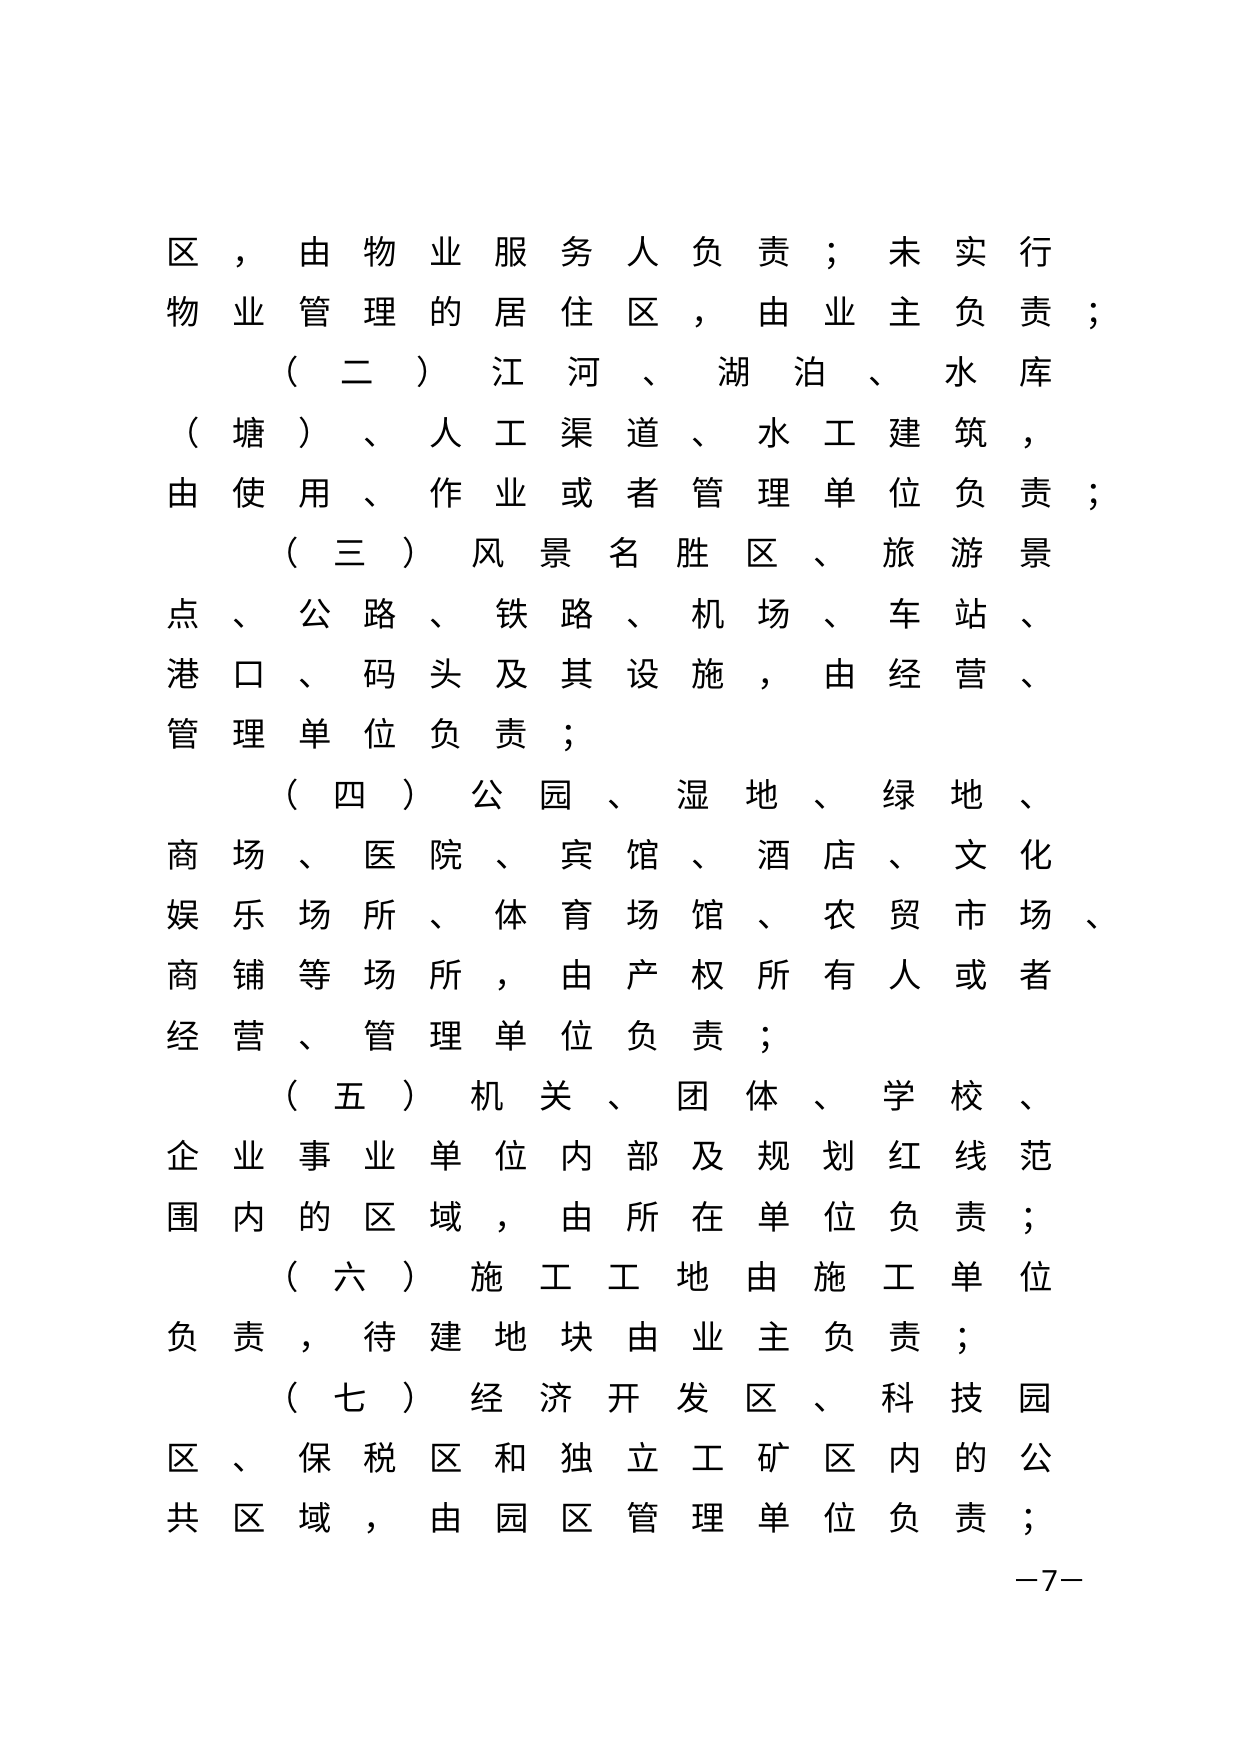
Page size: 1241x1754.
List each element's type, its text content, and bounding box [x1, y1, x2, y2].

text （一）实行物业管理的居住区，由物业服务人负责；未实行物业管理的居住区，由业主负责； [167, 219, 1085, 340]
text （三）风景名胜区、旅游景点、公路、铁路、机场、车站、港口、码头及其设施，由经营、管理单位负责； [167, 521, 1085, 762]
text （四）公园、湿地、绿地、商场、医院、宾馆、酒店、文化娱乐场所、体育场馆、农贸市场、商铺等场所，由产权所有人或者经营、管理单位负责； [167, 762, 1085, 1064]
text （二）江河、湖泊、水库（塘）、人工渠道、水工建筑，由使用、作业或者管理单位负责； [167, 340, 1085, 521]
text （五）机关、团体、学校、企业事业单位内部及规划红线范围内的区域，由所在单位负责； [167, 1064, 1085, 1245]
text （六）施工工地由施工单位负责，待建地块由业主负责； [167, 1245, 1085, 1365]
text （七）经济开发区、科技园区、保税区和独立工矿区内的公共区域，由园区管理单位负责； [167, 1365, 1085, 1546]
